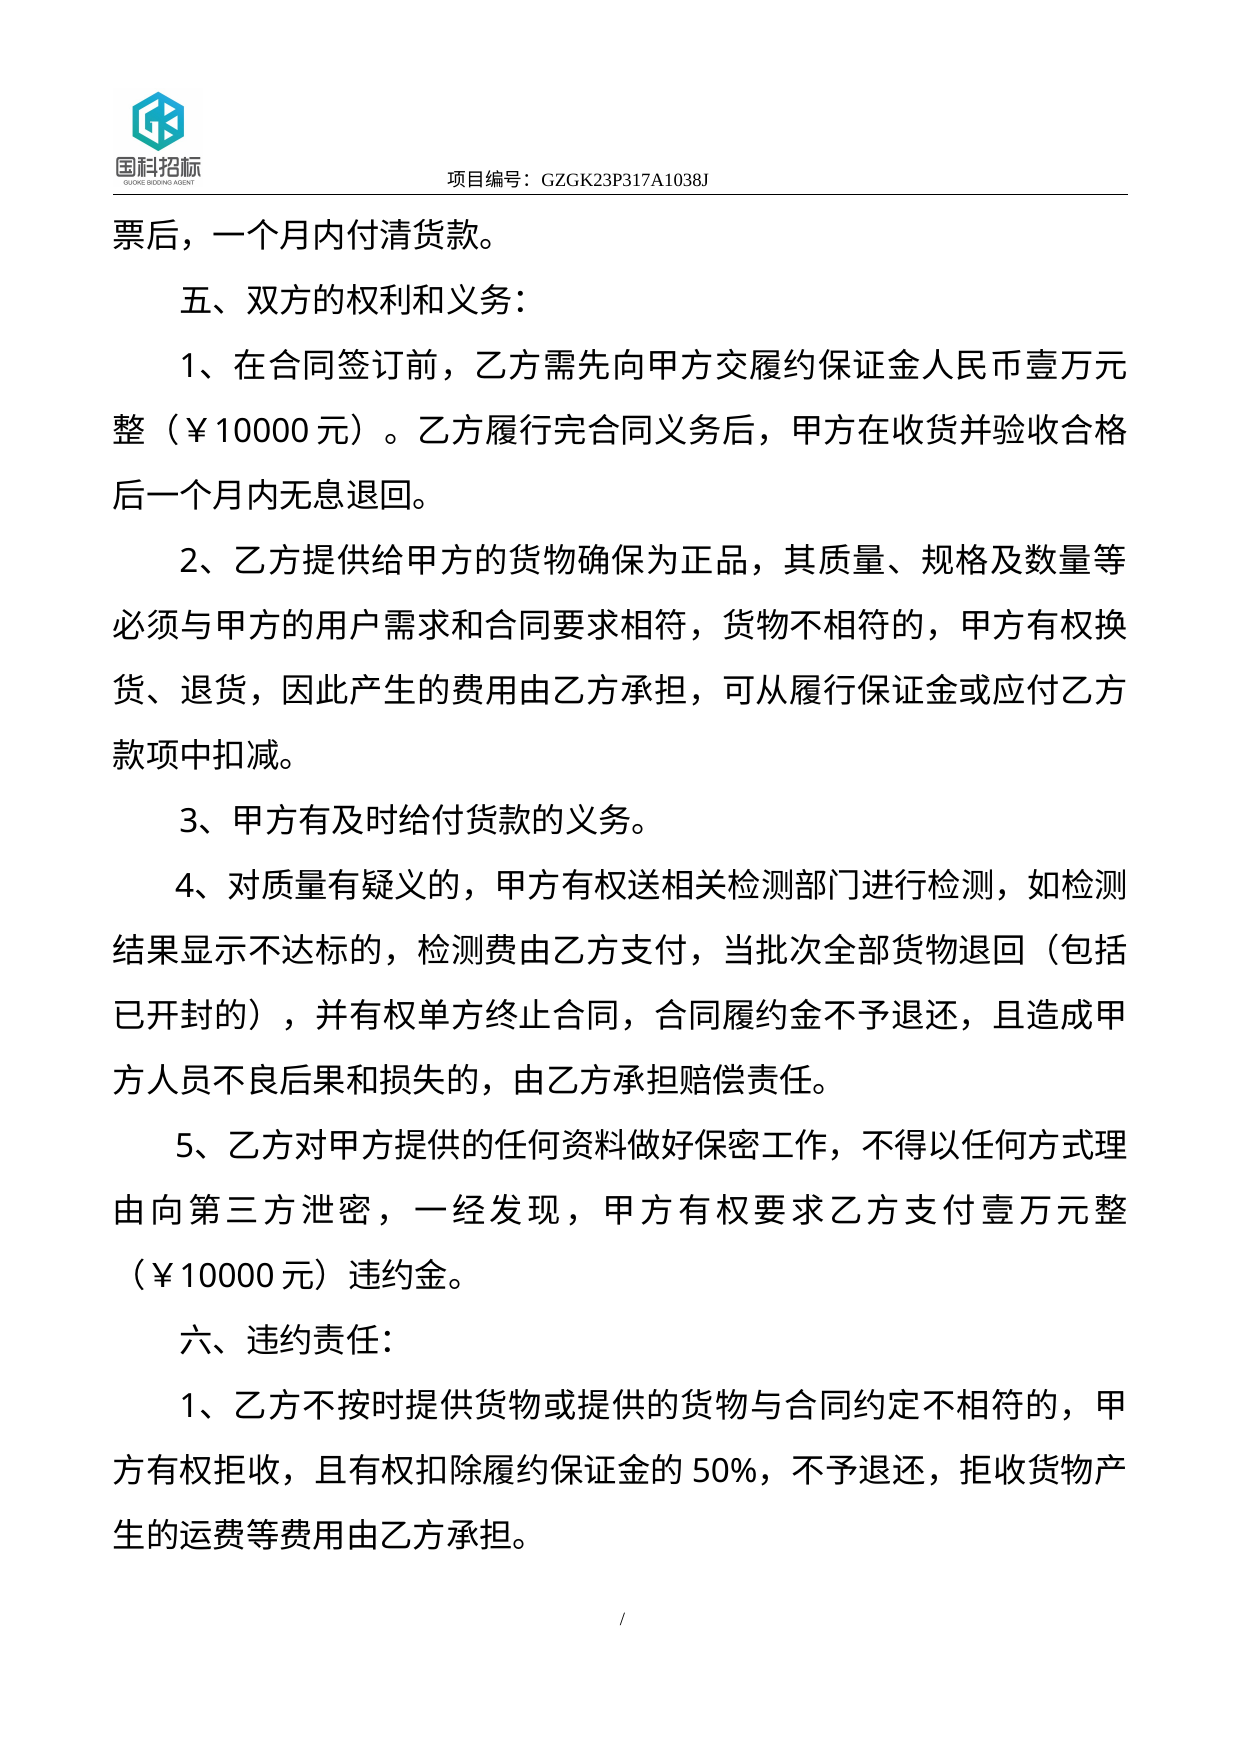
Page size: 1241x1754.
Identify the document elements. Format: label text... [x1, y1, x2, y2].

text 5、乙方对甲方提供的任何资料做好保密工作，不得以任何方式理由向第三方泄密，一经发现，甲方有权要求乙方支付壹万元整（￥10000元）违约金。 [112, 1111, 1128, 1306]
text 2.甲方在货物验收合格且收到乙方开具的符合要求的国家正式发票后，一个月内付清货款。 [112, 201, 1128, 266]
text 4、对质量有疑义的，甲方有权送相关检测部门进行检测，如检测结果显示不达标的，检测费由乙方支付，当批次全部货物退回（包括已开封的），并有权单方终止合同，合同履约金不予退还，且造成甲方人员不良后果和损失的，由乙方承担赔偿责任。 [112, 851, 1128, 1111]
text 六、违约责任： [112, 1306, 1128, 1371]
text 五、双方的权利和义务： [112, 266, 1128, 331]
text 3、甲方有及时给付货款的义务。 [112, 786, 1128, 851]
text 2、乙方提供给甲方的货物确保为正品，其质量、规格及数量等必须与甲方的用户需求和合同要求相符，货物不相符的，甲方有权换货、退货，因此产生的费用由乙方承担，可从履行保证金或应付乙方款项中扣减。 [112, 526, 1128, 786]
text 1、在合同签订前，乙方需先向甲方交履约保证金人民币壹万元整（￥10000元）。乙方履行完合同义务后，甲方在收货并验收合格后一个月内无息退回。 [112, 331, 1128, 526]
picture [112, 88, 204, 187]
text 1、乙方不按时提供货物或提供的货物与合同约定不相符的，甲方有权拒收，且有权扣除履约保证金的50%，不予退还，拒收货物产生的运费等费用由乙方承担。 [112, 1371, 1128, 1566]
